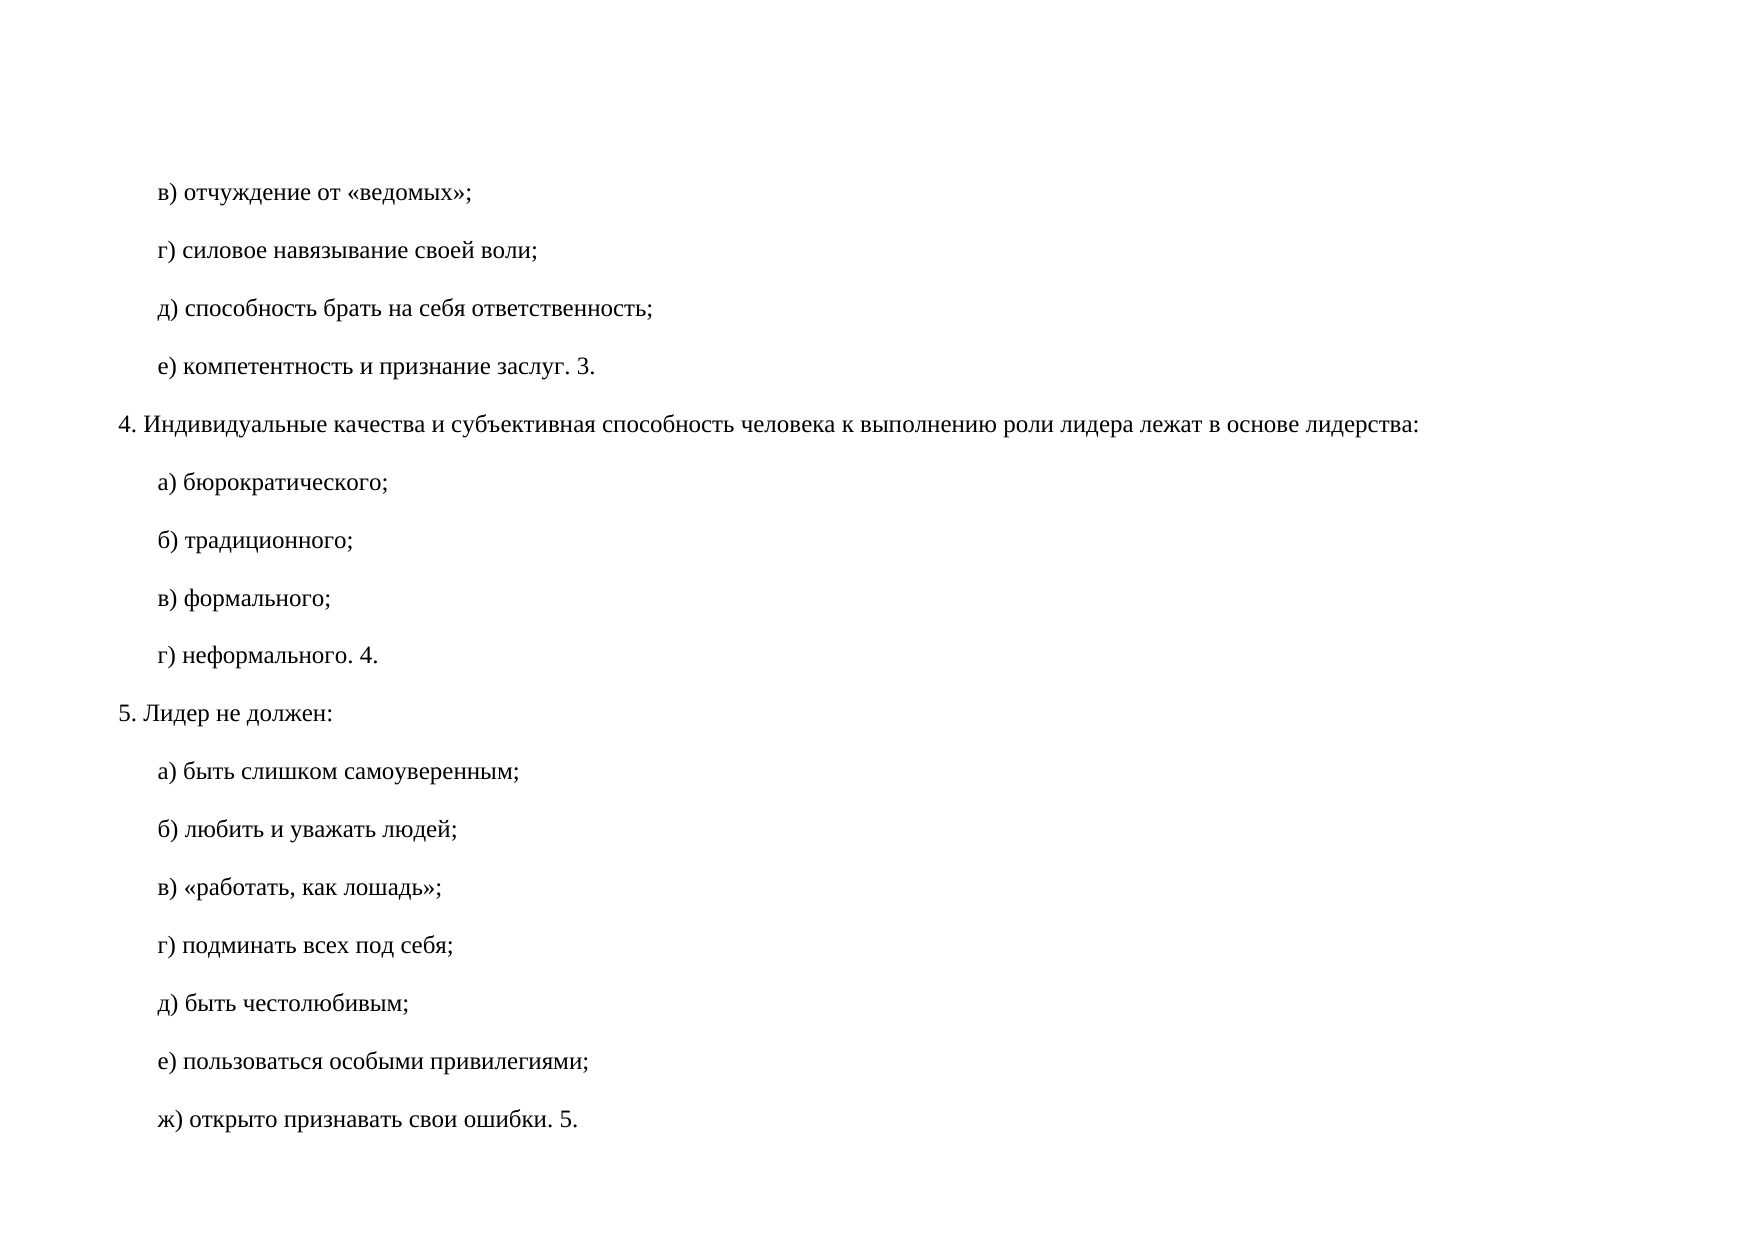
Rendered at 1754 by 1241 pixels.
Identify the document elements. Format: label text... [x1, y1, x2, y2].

text а) быть слишком самоуверенным; [118, 756, 1636, 785]
text 5. Лидер не должен: [118, 698, 1636, 727]
text в) «работать, как лошадь»; [118, 872, 1636, 901]
text д) быть честолюбивым; [118, 988, 1636, 1017]
text г) подминать всех под себя; [118, 930, 1636, 959]
text е) компетентность и признание заслуг. 3. [118, 351, 1636, 380]
text б) любить и уважать людей; [118, 814, 1636, 843]
text ж) открыто признавать свои ошибки. 5. [118, 1104, 1636, 1133]
text в) формального; [118, 583, 1636, 611]
text е) пользоваться особыми привилегиями; [118, 1046, 1636, 1075]
text а) бюрократического; [118, 467, 1636, 496]
text д) способность брать на себя ответственность; [118, 293, 1636, 322]
text в) отчуждение от «ведомых»; [118, 177, 1636, 206]
text г) силовое навязывание своей воли; [118, 235, 1636, 264]
text б) традиционного; [118, 525, 1636, 553]
text г) неформального. 4. [118, 641, 1636, 669]
text 4. Индивидуальные качества и субъективная способность человека к выполнению роли лидера лежат в основе лидерства: [118, 409, 1636, 438]
